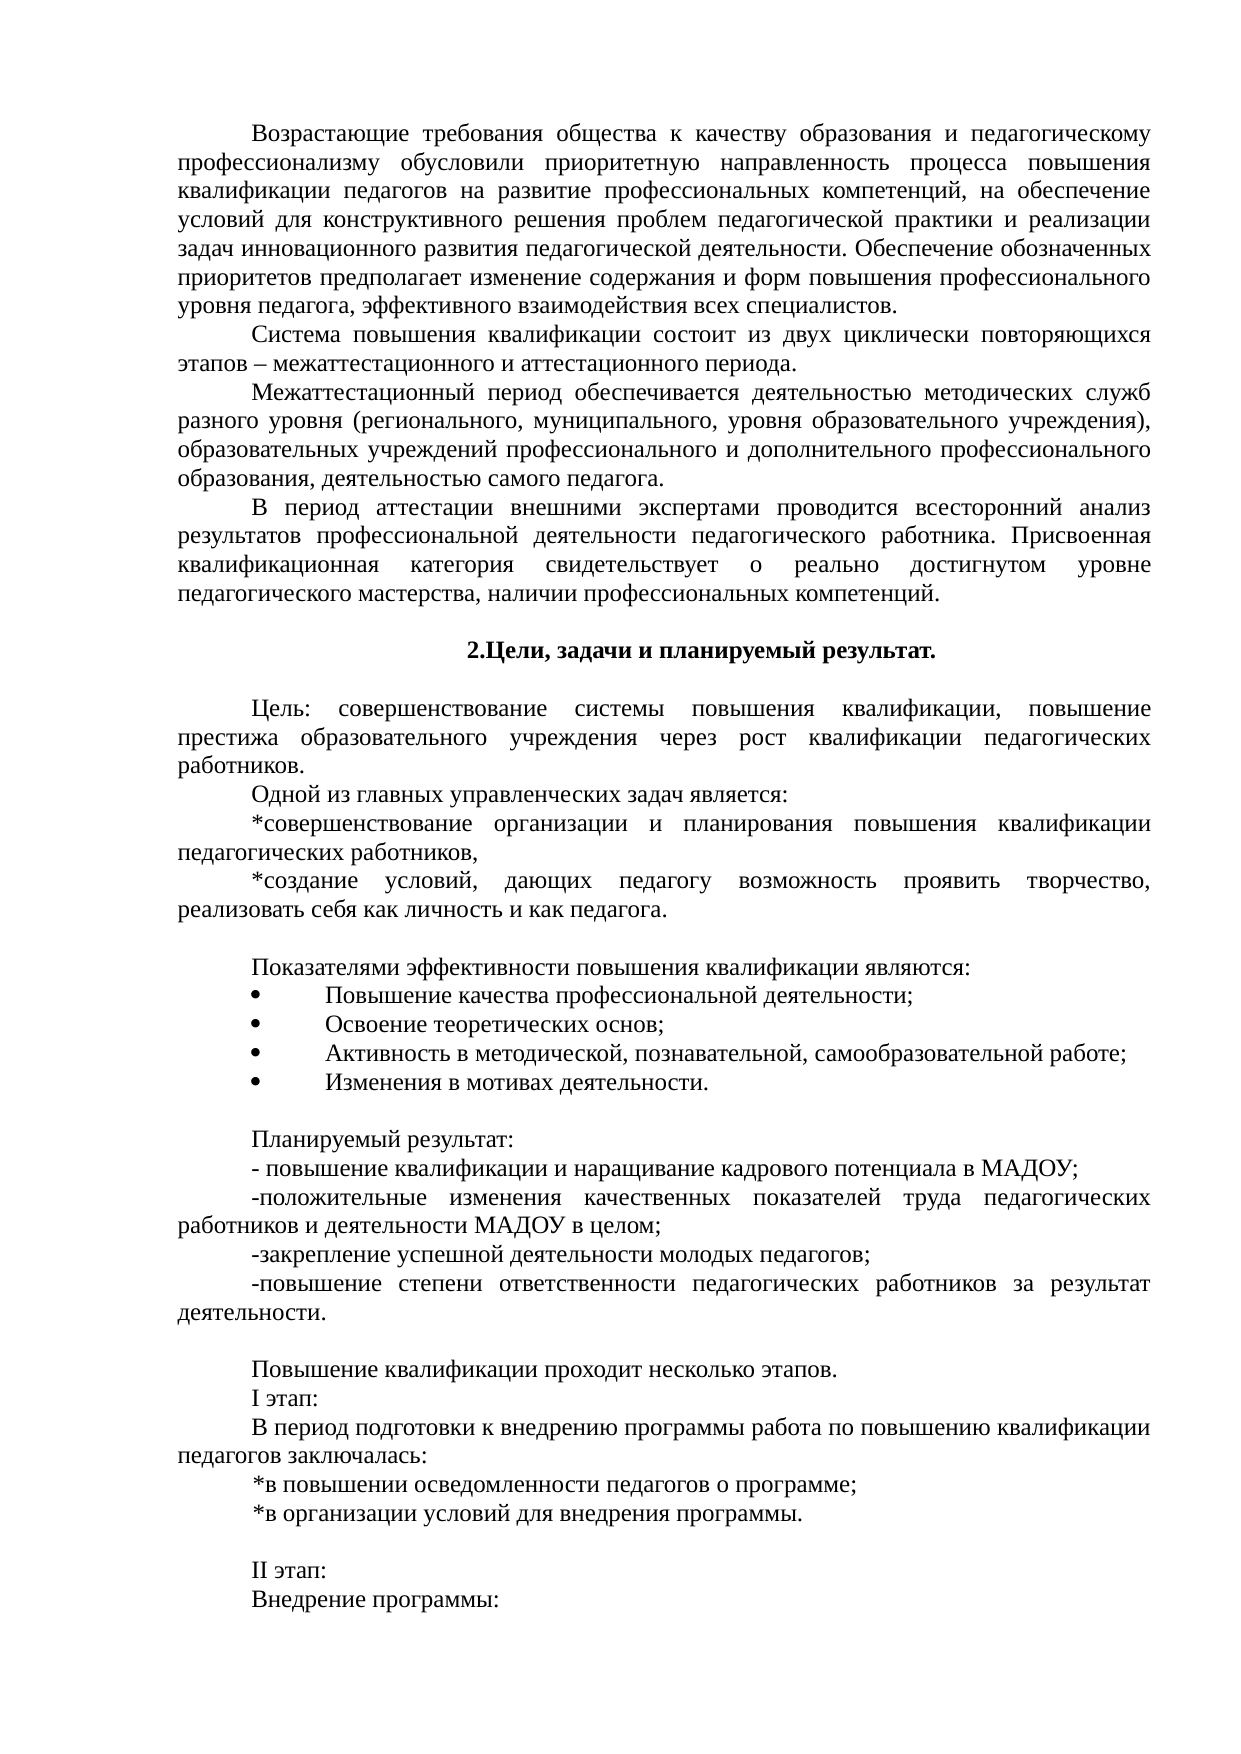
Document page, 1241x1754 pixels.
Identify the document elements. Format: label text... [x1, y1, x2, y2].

text Система повышения квалификации состоит из двух циклически повторяющихся этапов – межаттестационного и аттестационного периода. [177, 319, 1152, 377]
text -закрепление успешной деятельности молодых педагогов; [177, 1239, 1152, 1268]
list Освоение теоретических основ; [177, 1009, 1152, 1038]
text -положительные изменения качественных показателей труда педагогических работников и деятельности МАДОУ в целом; [177, 1182, 1152, 1239]
text *совершенствование организации и планирования повышения квалификации педагогических работников, [177, 808, 1152, 866]
list Изменения в мотивах деятельности. [177, 1067, 1152, 1096]
text Цель: совершенствование системы повышения квалификации, повышение престижа образовательного учреждения через рост квалификации педагогических работников. [177, 693, 1152, 779]
text I этап: [177, 1383, 1152, 1412]
text *в повышении осведомленности педагогов о программе; [252, 1469, 1152, 1498]
text Внедрение программы: [177, 1584, 1152, 1613]
text Повышение квалификации проходит несколько этапов. [177, 1354, 1152, 1383]
text -повышение степени ответственности педагогических работников за результат деятельности. [177, 1268, 1152, 1326]
text Показателями эффективности повышения квалификации являются: [177, 952, 1152, 981]
text *создание условий, дающих педагогу возможность проявить творчество, реализовать себя как личность и как педагога. [177, 866, 1152, 923]
list Повышение качества профессиональной деятельности; [177, 981, 1152, 1009]
text Межаттестационный период обеспечивается деятельностью методических служб разного уровня (регионального, муниципального, уровня образовательного учреждения), образовательных учреждений профессионального и дополнительного профессионального образования, деятельностью самого педагога. [177, 377, 1152, 492]
text Одной из главных управленческих задач является: [177, 779, 1152, 808]
text В период аттестации внешними экспертами проводится всесторонний анализ результатов профессиональной деятельности педагогического работника. Присвоенная квалификационная категория свидетельствует о реально достигнутом уровне педагогического мастерства, наличии профессиональных компетенций. [177, 492, 1152, 607]
text - повышение квалификации и наращивание кадрового потенциала в МАДОУ; [177, 1153, 1152, 1182]
text Планируемый результат: [177, 1124, 1152, 1153]
text 2.Цели, задачи и планируемый результат. [177, 636, 1152, 664]
text Возрастающие требования общества к качеству образования и педагогическому профессионализму обусловили приоритетную направленность процесса повышения квалификации педагогов на развитие профессиональных компетенций, на обеспечение условий для конструктивного решения проблем педагогической практики и реализации задач инновационного развития педагогической деятельности. Обеспечение обозначенных приоритетов предполагает изменение содержания и форм повышения профессионального уровня педагога, эффективного взаимодействия всех специалистов. [177, 118, 1152, 319]
text II этап: [177, 1556, 1152, 1584]
text В период подготовки к внедрению программы работа по повышению квалификации педагогов заключалась: [177, 1412, 1152, 1469]
text *в организации условий для внедрения программы. [252, 1498, 1152, 1527]
list Активность в методической, познавательной, самообразовательной работе; [177, 1038, 1152, 1067]
